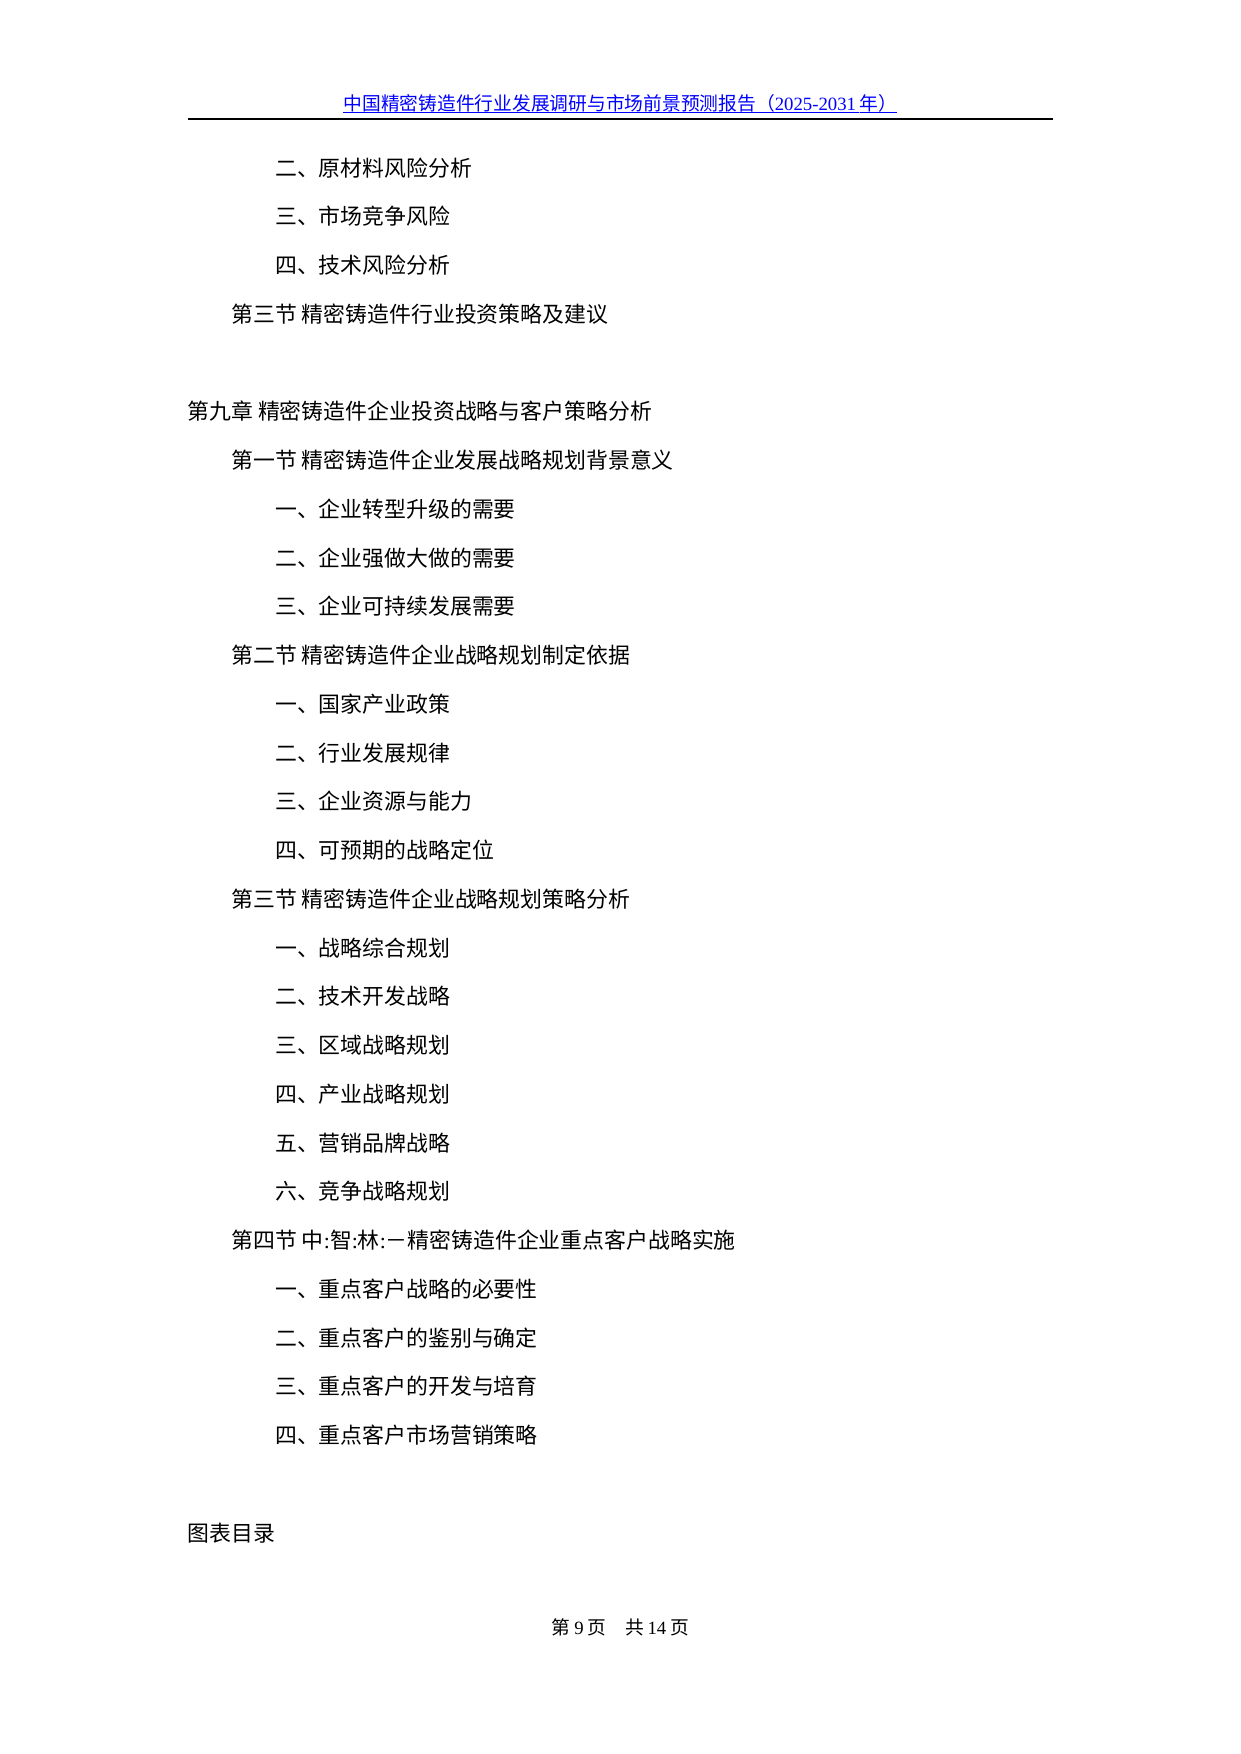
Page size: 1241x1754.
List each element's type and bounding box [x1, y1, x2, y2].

text [187, 150, 1053, 1548]
